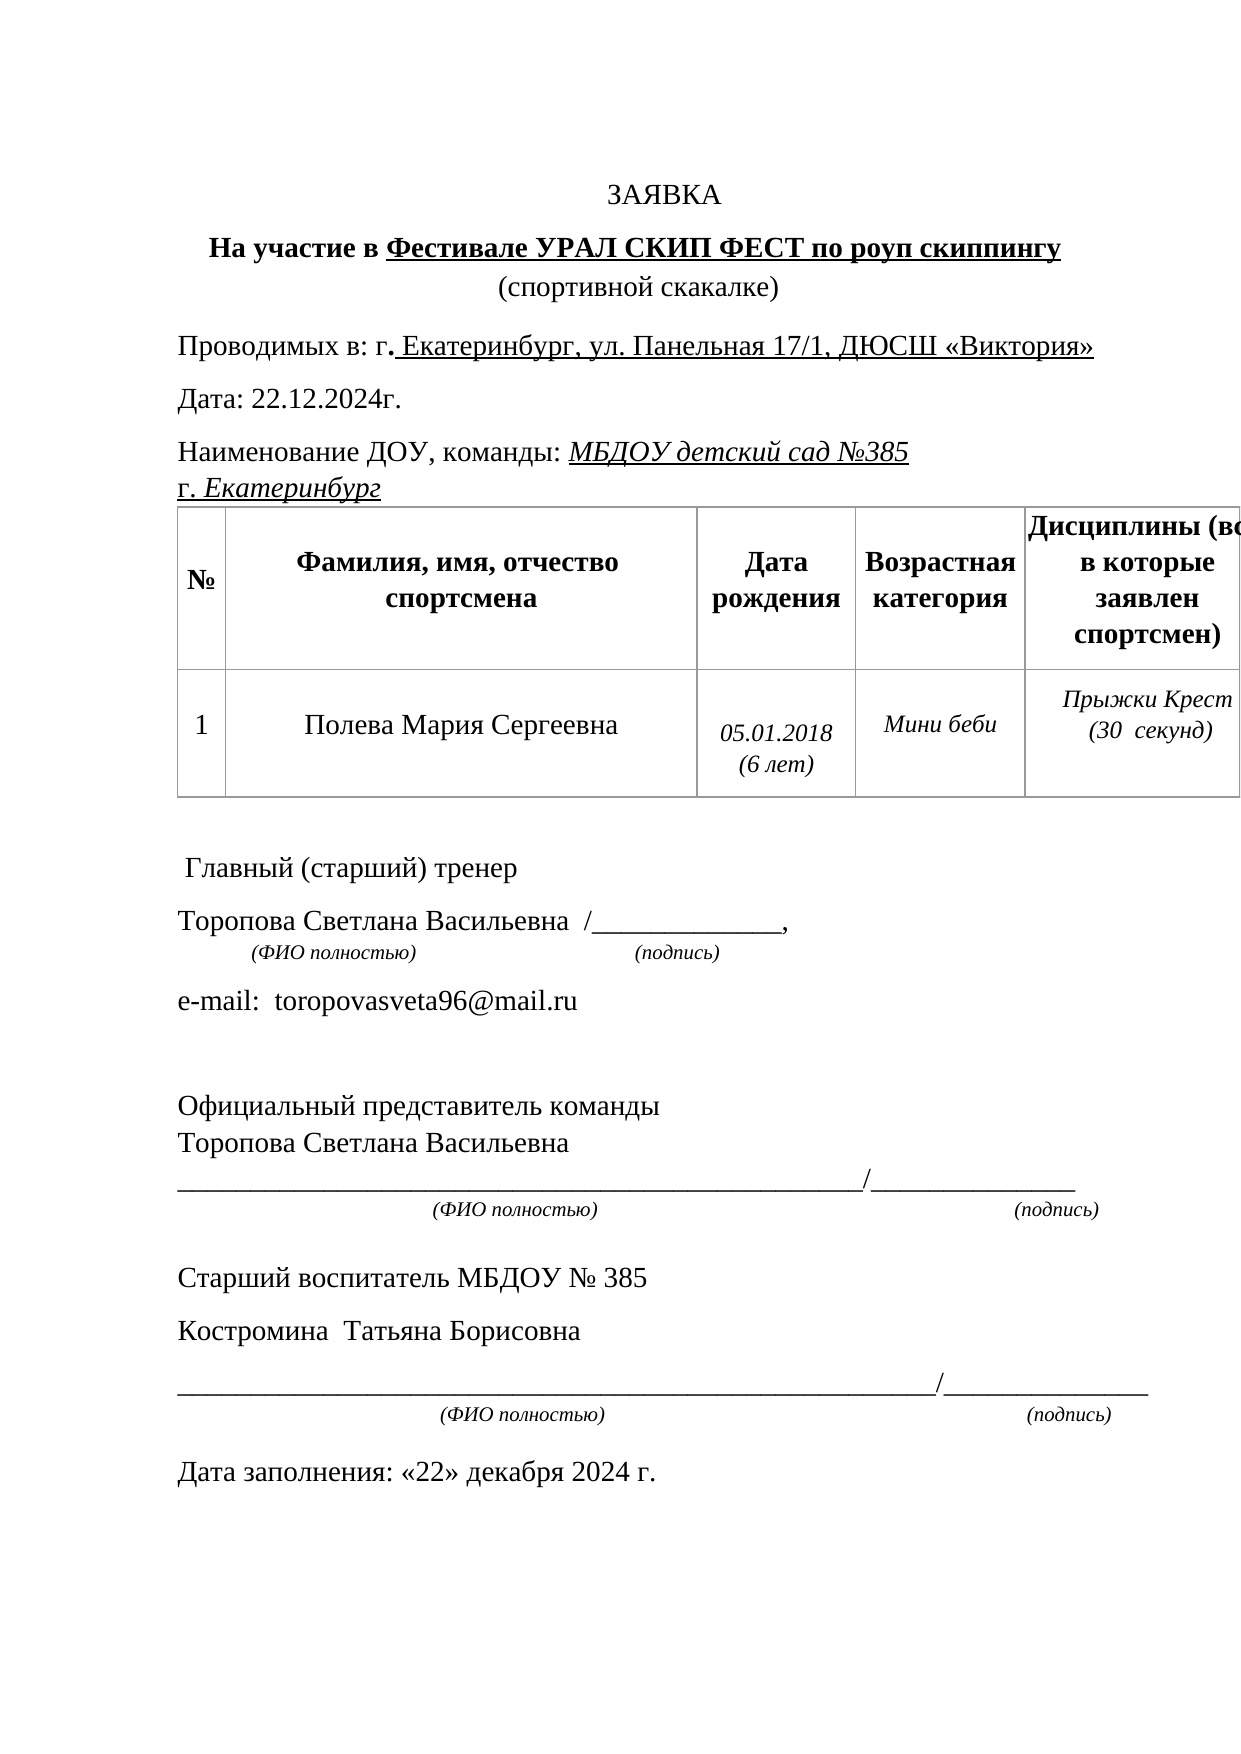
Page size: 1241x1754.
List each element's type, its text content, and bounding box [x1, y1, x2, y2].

text Торопова Светлана Васильевна [177, 1125, 1152, 1158]
text ЗАЯВКА [177, 177, 1152, 211]
text (ФИО полностью) (подпись) [177, 1402, 1152, 1426]
table_header Дата рождения [698, 508, 855, 668]
table_header Возрастная категория [856, 508, 1024, 668]
text _______________________________________________/______________ [177, 1161, 1152, 1194]
text Дата: 22.12.2024г. [177, 381, 1152, 414]
text Проводимых в: г. Екатеринбург, ул. Панельная 17/1, ДЮСШ «Виктория» [177, 328, 1152, 362]
table_header Фамилия, имя, отчество спортсмена [226, 508, 696, 668]
text Наименование ДОУ, команды: МБДОУ детский сад №385 [177, 434, 1152, 467]
text (ФИО полностью) (подпись) [177, 939, 1152, 964]
table_header Дисциплины (все, в которые заявлен спортсмен) [1026, 508, 1239, 668]
text Официальный представитель команды [177, 1088, 1152, 1122]
text e-mail: toropovasveta96@mail.ru [177, 983, 1152, 1016]
text г. Екатеринбург [177, 470, 1152, 503]
text (спортивной скакалке) [118, 269, 1152, 302]
text (ФИО полностью) (подпись) [177, 1197, 1152, 1221]
text Главный (старший) тренер [177, 851, 1152, 884]
table_cell Мини беби [856, 670, 1024, 796]
table_cell Полева Мария Сергеевна [226, 670, 696, 796]
text Дата заполнения: «22» декабря 2024 г. [177, 1454, 1152, 1488]
table_cell Прыжки Крест (30 секунд) [1026, 670, 1239, 796]
text Костромина Татьяна Борисовна [177, 1313, 1152, 1346]
table_header № [178, 508, 225, 668]
table_cell 05.01.2018 (6 лет) [698, 670, 855, 796]
text Старший воспитатель МБДОУ № 385 [177, 1260, 1152, 1293]
text ____________________________________________________/______________ [177, 1365, 1152, 1399]
text На участие в Фестивале УРАЛ СКИП ФЕСТ по роуп скиппингу [118, 230, 1152, 264]
text Торопова Светлана Васильевна /_____________, [177, 903, 1152, 937]
table_cell 1 [178, 670, 225, 796]
